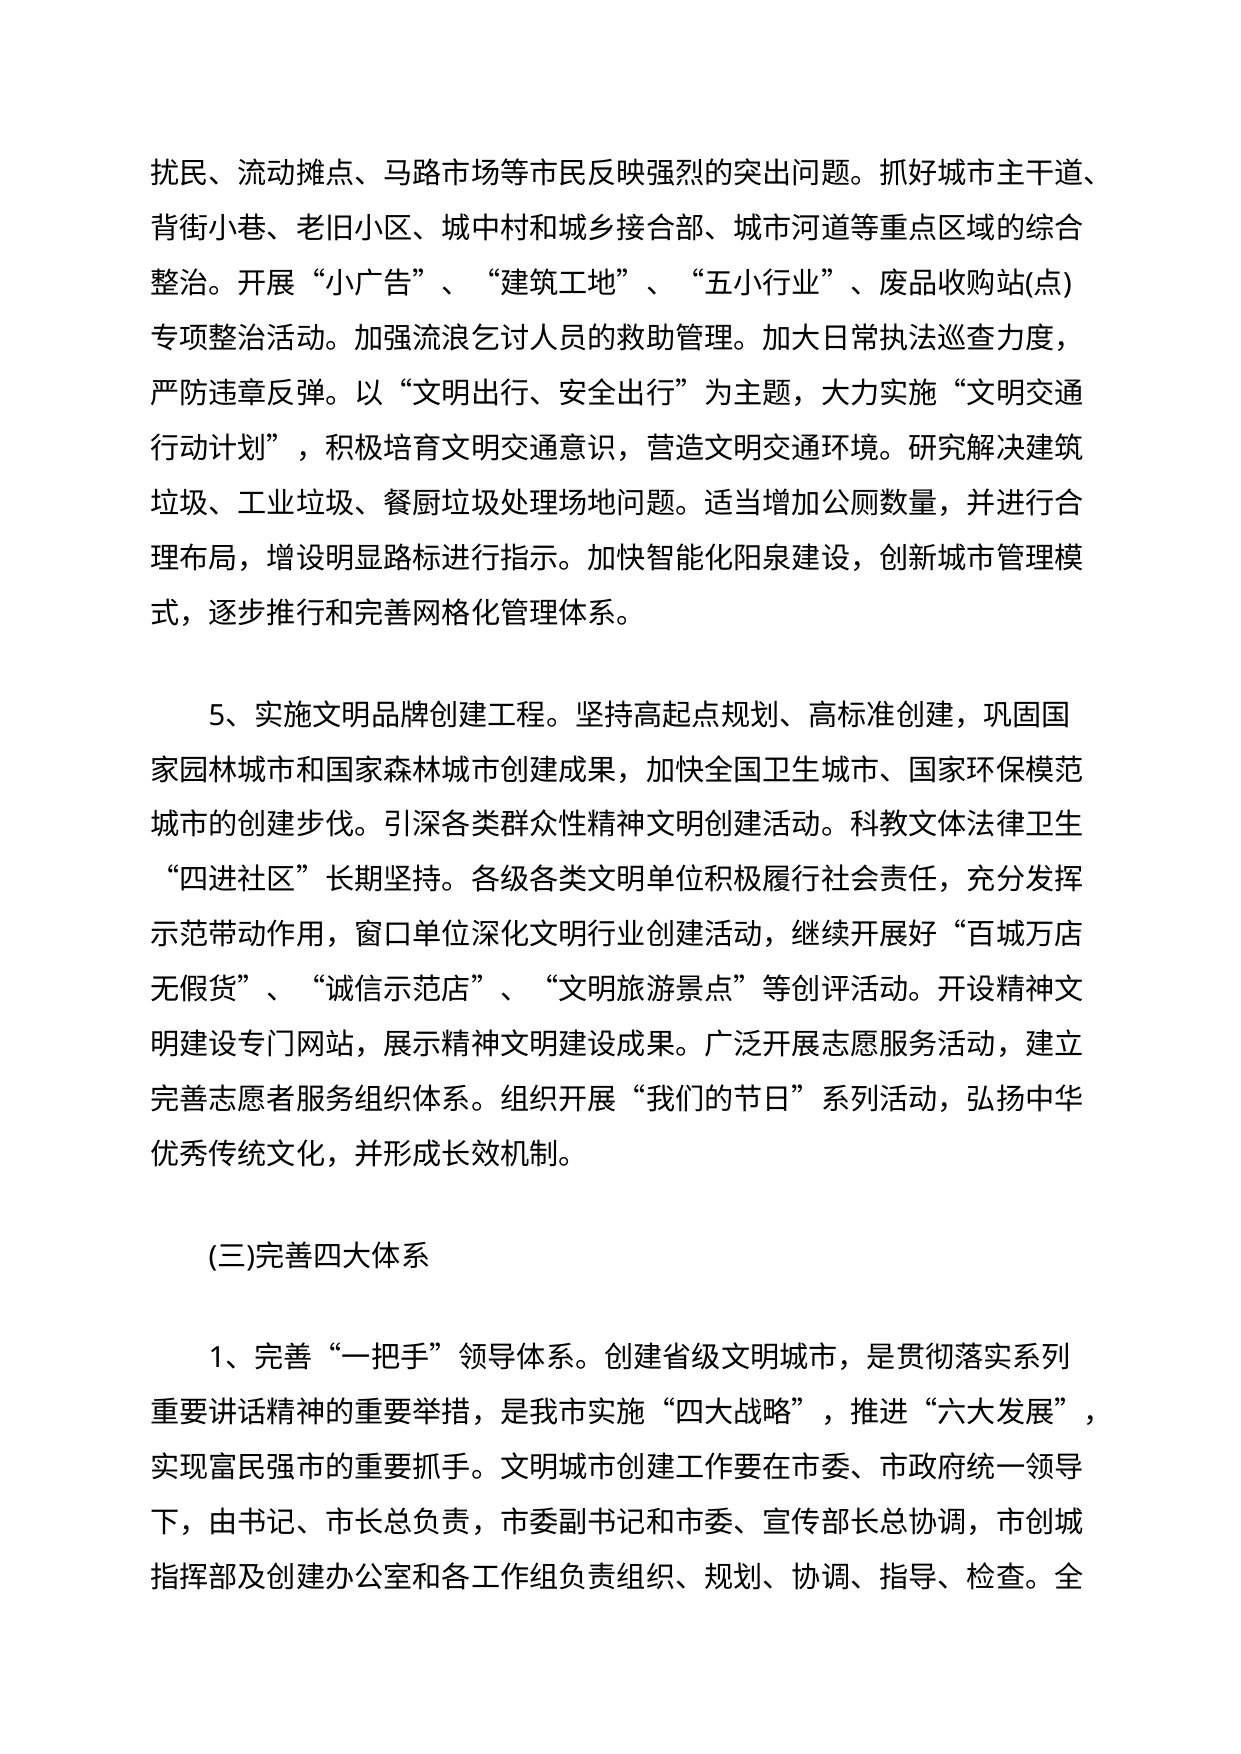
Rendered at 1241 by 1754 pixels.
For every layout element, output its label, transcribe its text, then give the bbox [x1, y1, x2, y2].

text (三)完善四大体系 [150, 1232, 1090, 1274]
text 5、实施文明品牌创建工程。坚持高起点规划、高标准创建，巩固国家园林城市和国家森林城市创建成果，加快全国卫生城市、国家环保模范城市的创建步伐。引深各类群众性精神文明创建活动。科教文体法律卫生“四进社区”长期坚持。各级各类文明单位积极履行社会责任，充分发挥示范带动作用，窗口单位深化文明行业创建活动，继续开展好“百城万店无假货”、“诚信示范店”、“文明旅游景点”等创评活动。开设精神文明建设专门网站，展示精神文明建设成果。广泛开展志愿服务活动，建立完善志愿者服务组织体系。组织开展“我们的节日”系列活动，弘扬中华优秀传统文化，并形成长效机制。 [150, 691, 1090, 1173]
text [150, 1334, 1090, 1596]
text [150, 150, 1090, 632]
